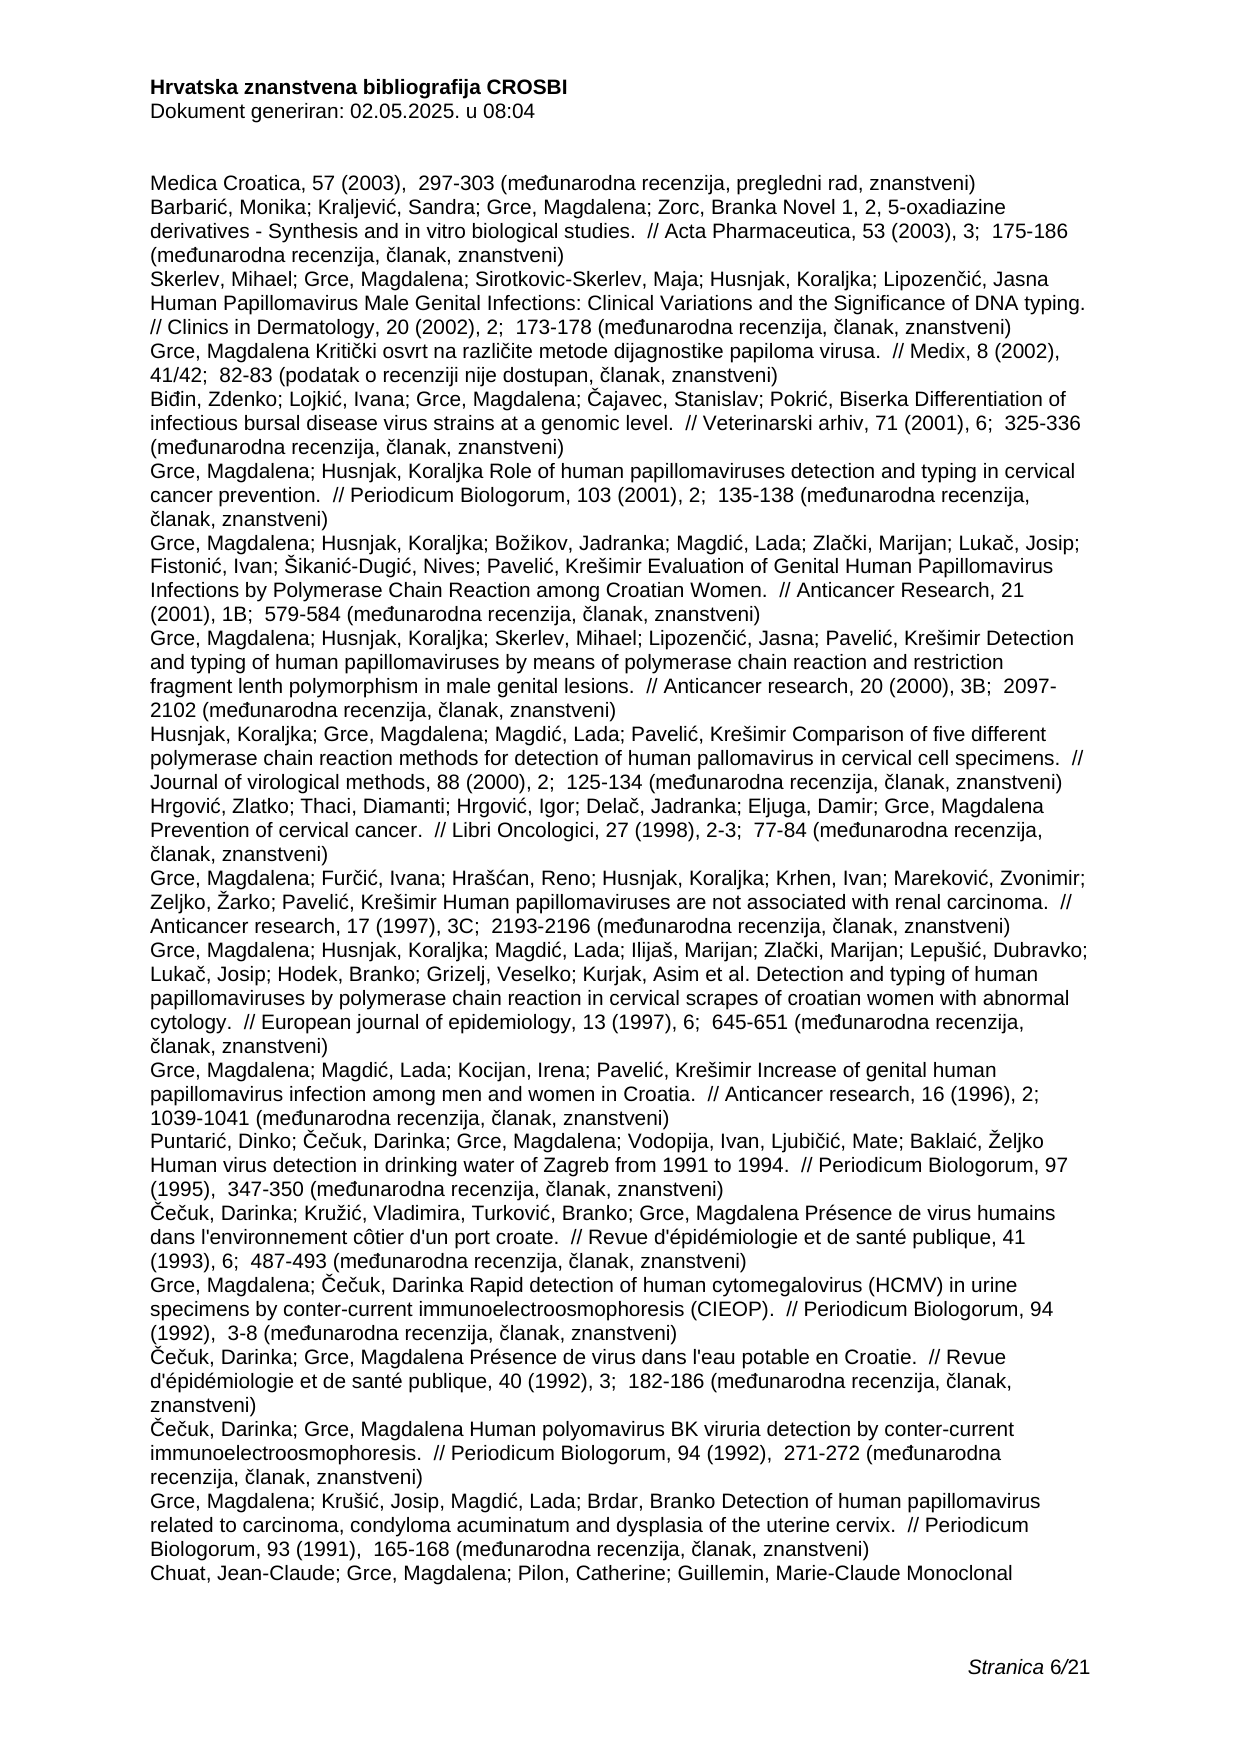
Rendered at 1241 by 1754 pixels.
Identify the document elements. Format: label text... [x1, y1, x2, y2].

text Grce, Magdalena [150, 339, 1090, 387]
text Biđin, Zdenko; Lojkić, Ivana; Grce, Magdalena; Čajavec, Stanislav; Pokrić, Biserka [150, 387, 1090, 458]
text Hrgović, Zlatko; Thaci, Diamanti; Hrgović, Igor; Delač, Jadranka; Eljuga, Damir; Grce, Magdalena [150, 794, 1090, 866]
text Husnjak, Koraljka; Grce, Magdalena; Magdić, Lada; Pavelić, Krešimir [150, 722, 1090, 794]
text Čečuk, Darinka; Kružić, Vladimira, Turković, Branko; Grce, Magdalena [150, 1201, 1090, 1273]
text Grce, Magdalena; Husnjak, Koraljka [150, 458, 1090, 530]
text Grce, Magdalena; Husnjak, Koraljka; Skerlev, Mihael; Lipozenčić, Jasna; Pavelić, Krešimir [150, 626, 1090, 722]
text Čečuk, Darinka; Grce, Magdalena [150, 1417, 1090, 1489]
text Grce, Magdalena; Furčić, Ivana; Hrašćan, Reno; Husnjak, Koraljka; Krhen, Ivan; Mareković, Zvonimir; Zeljko, Žarko; Pavelić, Krešimir [150, 866, 1090, 938]
text Grce, Magdalena; Husnjak, Koraljka; Božikov, Jadranka; Magdić, Lada; Zlački, Marijan; Lukač, Josip; Fistonić, Ivan; Šikanić-Dugić, Nives; Pavelić, Krešimir [150, 530, 1090, 626]
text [150, 1561, 1090, 1584]
text Grce, Magdalena; Čečuk, Darinka [150, 1273, 1090, 1345]
text Barbarić, Monika; Kraljević, Sandra; Grce, Magdalena; Zorc, Branka [150, 195, 1090, 267]
text Grce, Magdalena; Magdić, Lada; Kocijan, Irena; Pavelić, Krešimir [150, 1057, 1090, 1129]
text Grce, Magdalena; Krušić, Josip, Magdić, Lada; Brdar, Branko [150, 1489, 1090, 1561]
text Čečuk, Darinka; Grce, Magdalena [150, 1345, 1090, 1417]
text Puntarić, Dinko; Čečuk, Darinka; Grce, Magdalena; Vodopija, Ivan, Ljubičić, Mate; Baklaić, Željko [150, 1129, 1090, 1201]
text Grce, Magdalena; Husnjak, Koraljka; Magdić, Lada; Ilijaš, Marijan; Zlački, Marijan; Lepušić, Dubravko; Lukač, Josip; Hodek, Branko; Grizelj, Veselko; Kurjak, Asim et al. [150, 938, 1090, 1057]
text Skerlev, Mihael; Grce, Magdalena; Sirotkovic-Skerlev, Maja; Husnjak, Koraljka; Lipozenčić, Jasna [150, 267, 1090, 339]
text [150, 171, 1090, 195]
